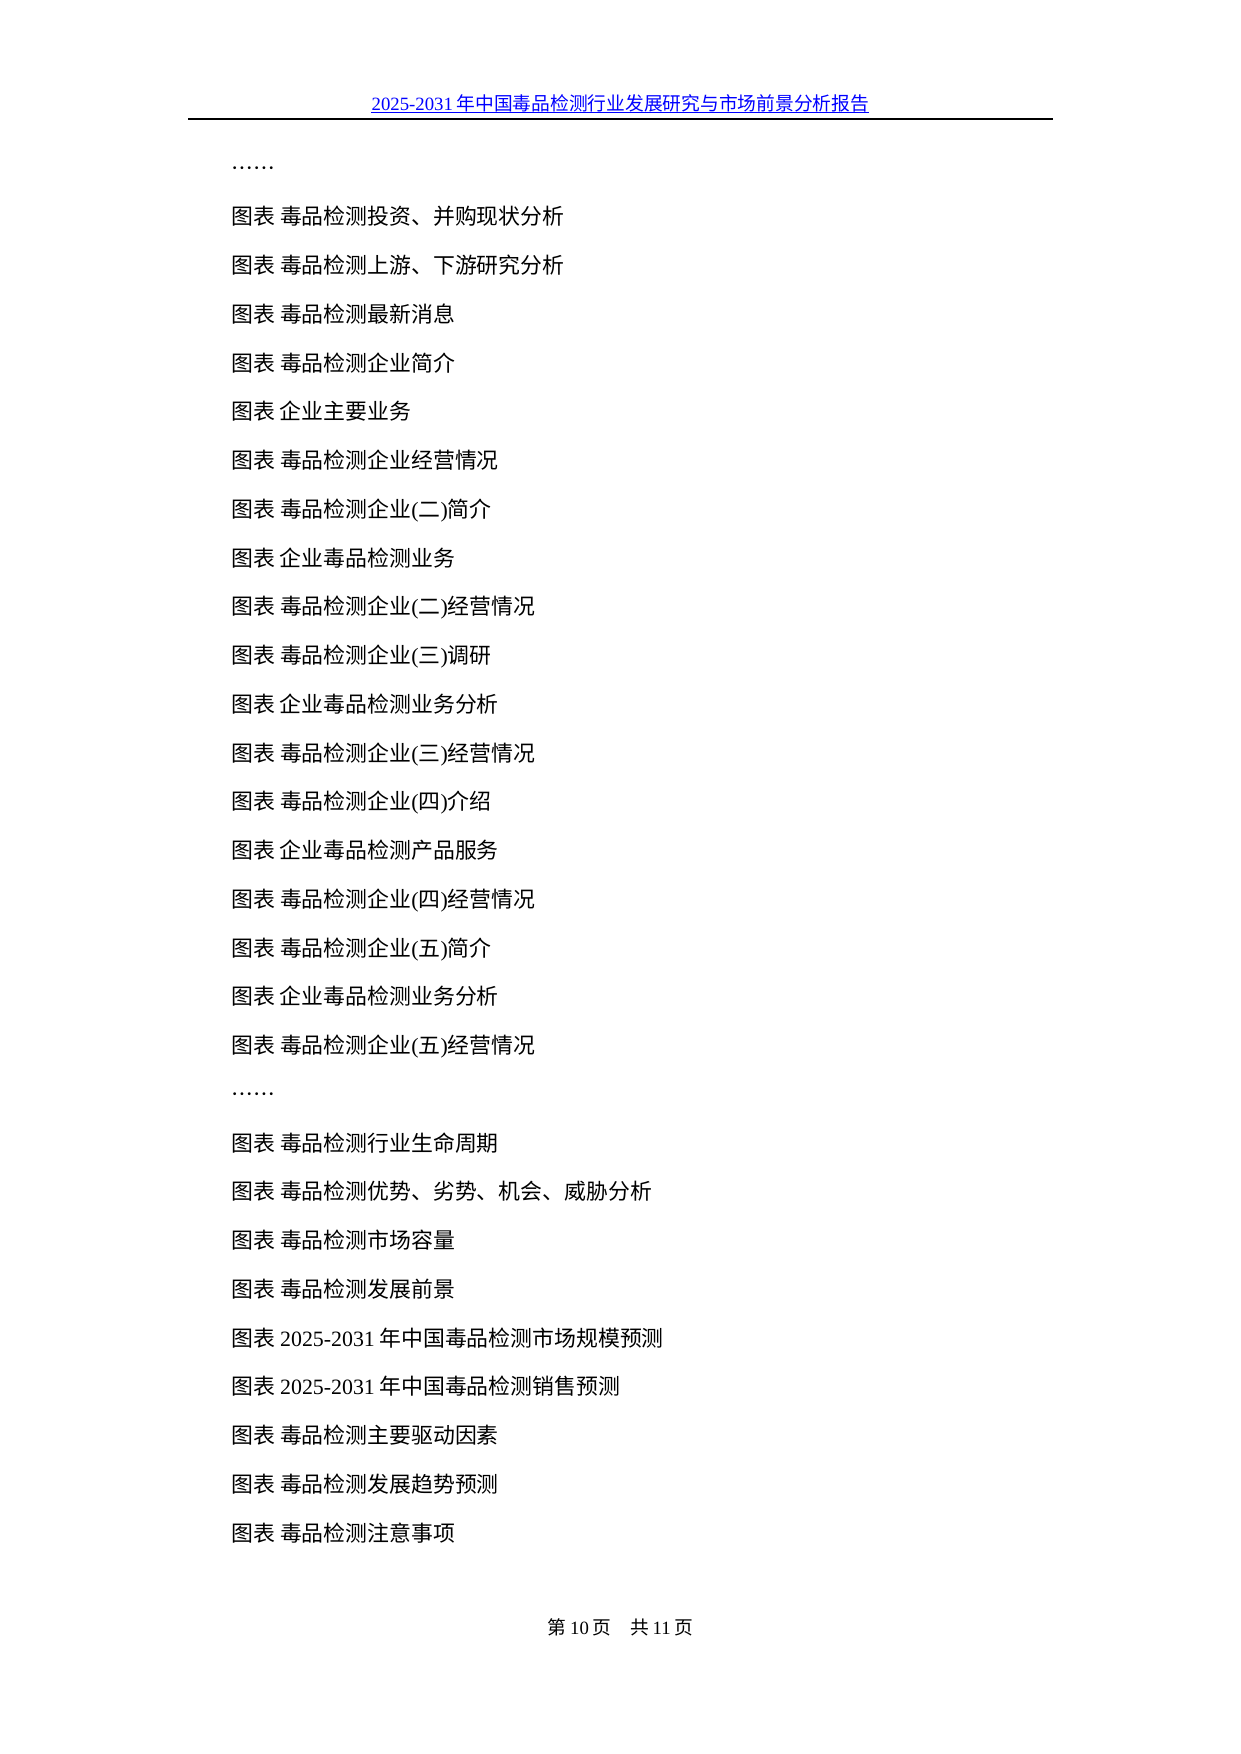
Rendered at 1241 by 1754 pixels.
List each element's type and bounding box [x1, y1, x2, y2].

text [187, 150, 1053, 1548]
